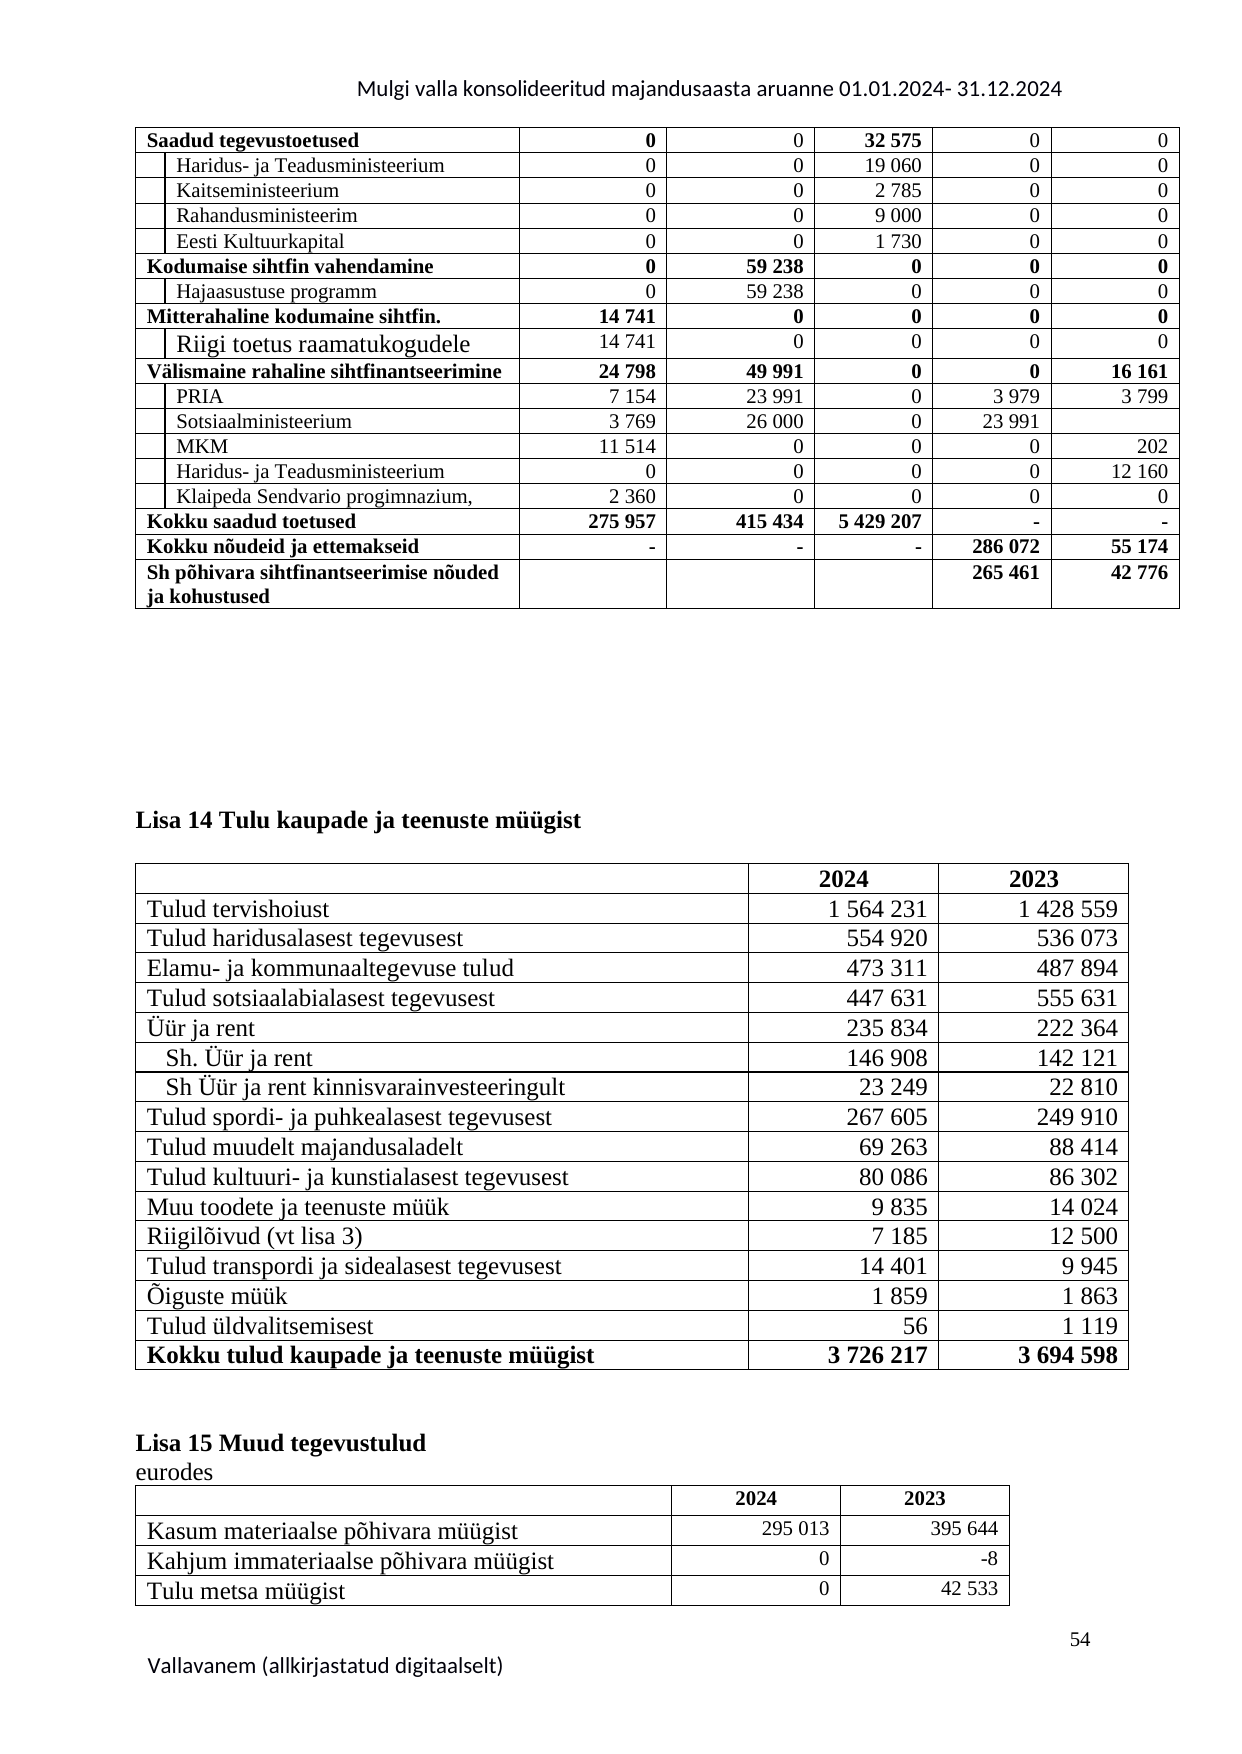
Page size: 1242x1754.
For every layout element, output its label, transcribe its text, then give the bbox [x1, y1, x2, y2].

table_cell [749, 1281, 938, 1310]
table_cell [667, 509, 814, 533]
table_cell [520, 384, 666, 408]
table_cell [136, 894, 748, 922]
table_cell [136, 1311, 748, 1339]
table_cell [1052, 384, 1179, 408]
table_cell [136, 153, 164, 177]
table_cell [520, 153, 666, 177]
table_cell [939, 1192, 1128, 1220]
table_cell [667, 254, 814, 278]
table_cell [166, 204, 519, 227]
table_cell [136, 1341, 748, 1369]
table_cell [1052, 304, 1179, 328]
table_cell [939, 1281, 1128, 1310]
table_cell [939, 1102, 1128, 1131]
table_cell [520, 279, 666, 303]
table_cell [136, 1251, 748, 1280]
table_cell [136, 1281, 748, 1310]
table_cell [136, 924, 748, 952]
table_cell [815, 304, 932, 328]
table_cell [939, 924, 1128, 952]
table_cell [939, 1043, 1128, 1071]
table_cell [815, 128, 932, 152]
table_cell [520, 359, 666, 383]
text eurodes [135, 1457, 1150, 1485]
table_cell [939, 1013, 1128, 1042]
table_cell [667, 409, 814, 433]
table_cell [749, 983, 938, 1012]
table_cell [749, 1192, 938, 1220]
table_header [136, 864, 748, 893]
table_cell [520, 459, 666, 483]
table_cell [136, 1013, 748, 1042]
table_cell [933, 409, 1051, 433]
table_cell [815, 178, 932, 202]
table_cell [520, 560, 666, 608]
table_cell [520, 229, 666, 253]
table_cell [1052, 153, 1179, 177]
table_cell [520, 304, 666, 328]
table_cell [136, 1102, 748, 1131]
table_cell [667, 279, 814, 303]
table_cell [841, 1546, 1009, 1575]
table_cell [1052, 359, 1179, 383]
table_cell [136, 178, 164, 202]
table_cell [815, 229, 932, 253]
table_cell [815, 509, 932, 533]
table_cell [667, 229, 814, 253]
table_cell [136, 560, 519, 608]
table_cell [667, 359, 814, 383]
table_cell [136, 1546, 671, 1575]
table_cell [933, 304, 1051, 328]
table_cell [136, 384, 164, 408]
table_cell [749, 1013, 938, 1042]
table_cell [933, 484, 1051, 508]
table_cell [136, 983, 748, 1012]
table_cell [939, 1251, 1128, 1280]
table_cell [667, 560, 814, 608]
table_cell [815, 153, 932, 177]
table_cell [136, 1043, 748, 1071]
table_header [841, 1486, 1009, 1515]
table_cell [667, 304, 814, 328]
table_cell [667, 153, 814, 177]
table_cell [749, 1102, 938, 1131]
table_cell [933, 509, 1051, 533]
text Lisa 15 Muud tegevustulud [135, 1428, 1150, 1457]
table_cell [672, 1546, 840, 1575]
text Lisa 14 Tulu kaupade ja teenuste müügist [135, 805, 1150, 834]
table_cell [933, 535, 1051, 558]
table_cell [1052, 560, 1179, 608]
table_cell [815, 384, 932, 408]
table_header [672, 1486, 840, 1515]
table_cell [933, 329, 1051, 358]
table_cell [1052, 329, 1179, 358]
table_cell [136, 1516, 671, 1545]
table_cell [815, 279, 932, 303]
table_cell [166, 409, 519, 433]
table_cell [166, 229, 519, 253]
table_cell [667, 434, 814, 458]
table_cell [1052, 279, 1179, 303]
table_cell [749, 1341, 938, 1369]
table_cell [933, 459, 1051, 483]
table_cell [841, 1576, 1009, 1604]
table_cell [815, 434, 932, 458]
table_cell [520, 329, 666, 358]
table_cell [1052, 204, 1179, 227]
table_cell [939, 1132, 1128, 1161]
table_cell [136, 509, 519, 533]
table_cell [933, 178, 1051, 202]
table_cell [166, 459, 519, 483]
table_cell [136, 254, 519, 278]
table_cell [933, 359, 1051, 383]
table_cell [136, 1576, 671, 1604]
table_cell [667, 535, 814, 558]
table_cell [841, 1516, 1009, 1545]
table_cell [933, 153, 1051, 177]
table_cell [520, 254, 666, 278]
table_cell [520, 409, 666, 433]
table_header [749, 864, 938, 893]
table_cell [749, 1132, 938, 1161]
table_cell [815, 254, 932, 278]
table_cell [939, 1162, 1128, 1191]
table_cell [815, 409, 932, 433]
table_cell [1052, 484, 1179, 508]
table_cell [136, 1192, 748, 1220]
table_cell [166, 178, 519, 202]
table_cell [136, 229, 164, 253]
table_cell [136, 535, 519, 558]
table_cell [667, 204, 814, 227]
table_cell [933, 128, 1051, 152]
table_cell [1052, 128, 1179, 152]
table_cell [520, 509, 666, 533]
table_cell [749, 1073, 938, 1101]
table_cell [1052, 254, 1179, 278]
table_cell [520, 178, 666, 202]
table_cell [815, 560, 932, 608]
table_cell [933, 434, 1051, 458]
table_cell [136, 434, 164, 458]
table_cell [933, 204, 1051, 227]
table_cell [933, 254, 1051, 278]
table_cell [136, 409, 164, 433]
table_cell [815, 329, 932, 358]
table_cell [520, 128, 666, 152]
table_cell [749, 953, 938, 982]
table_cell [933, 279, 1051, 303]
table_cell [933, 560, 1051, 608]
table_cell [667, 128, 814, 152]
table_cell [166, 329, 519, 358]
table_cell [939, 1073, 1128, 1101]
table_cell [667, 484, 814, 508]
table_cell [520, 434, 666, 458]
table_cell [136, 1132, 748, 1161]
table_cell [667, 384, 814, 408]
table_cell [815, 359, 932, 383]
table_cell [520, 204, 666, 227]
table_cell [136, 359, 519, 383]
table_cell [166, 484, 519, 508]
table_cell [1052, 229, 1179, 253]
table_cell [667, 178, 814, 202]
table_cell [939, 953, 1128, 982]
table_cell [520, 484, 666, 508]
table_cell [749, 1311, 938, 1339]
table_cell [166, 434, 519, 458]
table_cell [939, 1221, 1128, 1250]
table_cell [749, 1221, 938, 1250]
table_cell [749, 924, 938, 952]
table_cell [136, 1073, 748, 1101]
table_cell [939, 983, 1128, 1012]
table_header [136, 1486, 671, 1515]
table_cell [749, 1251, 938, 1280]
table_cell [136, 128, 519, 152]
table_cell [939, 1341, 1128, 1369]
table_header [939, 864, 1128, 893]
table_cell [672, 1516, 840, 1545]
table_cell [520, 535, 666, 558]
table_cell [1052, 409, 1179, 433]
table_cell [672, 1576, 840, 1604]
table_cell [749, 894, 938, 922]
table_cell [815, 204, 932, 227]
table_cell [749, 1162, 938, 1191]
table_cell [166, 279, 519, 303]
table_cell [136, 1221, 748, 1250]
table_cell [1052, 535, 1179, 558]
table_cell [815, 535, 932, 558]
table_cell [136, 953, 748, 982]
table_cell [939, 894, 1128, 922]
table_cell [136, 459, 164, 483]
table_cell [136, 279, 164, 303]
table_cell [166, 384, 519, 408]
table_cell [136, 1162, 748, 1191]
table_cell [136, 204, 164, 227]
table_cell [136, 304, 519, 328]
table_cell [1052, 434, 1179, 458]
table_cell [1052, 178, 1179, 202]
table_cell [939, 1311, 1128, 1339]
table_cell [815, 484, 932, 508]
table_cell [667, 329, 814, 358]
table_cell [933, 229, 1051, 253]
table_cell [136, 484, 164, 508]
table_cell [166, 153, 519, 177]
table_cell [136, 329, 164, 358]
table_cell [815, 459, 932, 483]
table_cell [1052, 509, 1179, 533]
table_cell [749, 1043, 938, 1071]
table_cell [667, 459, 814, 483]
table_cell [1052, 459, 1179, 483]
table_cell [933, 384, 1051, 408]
